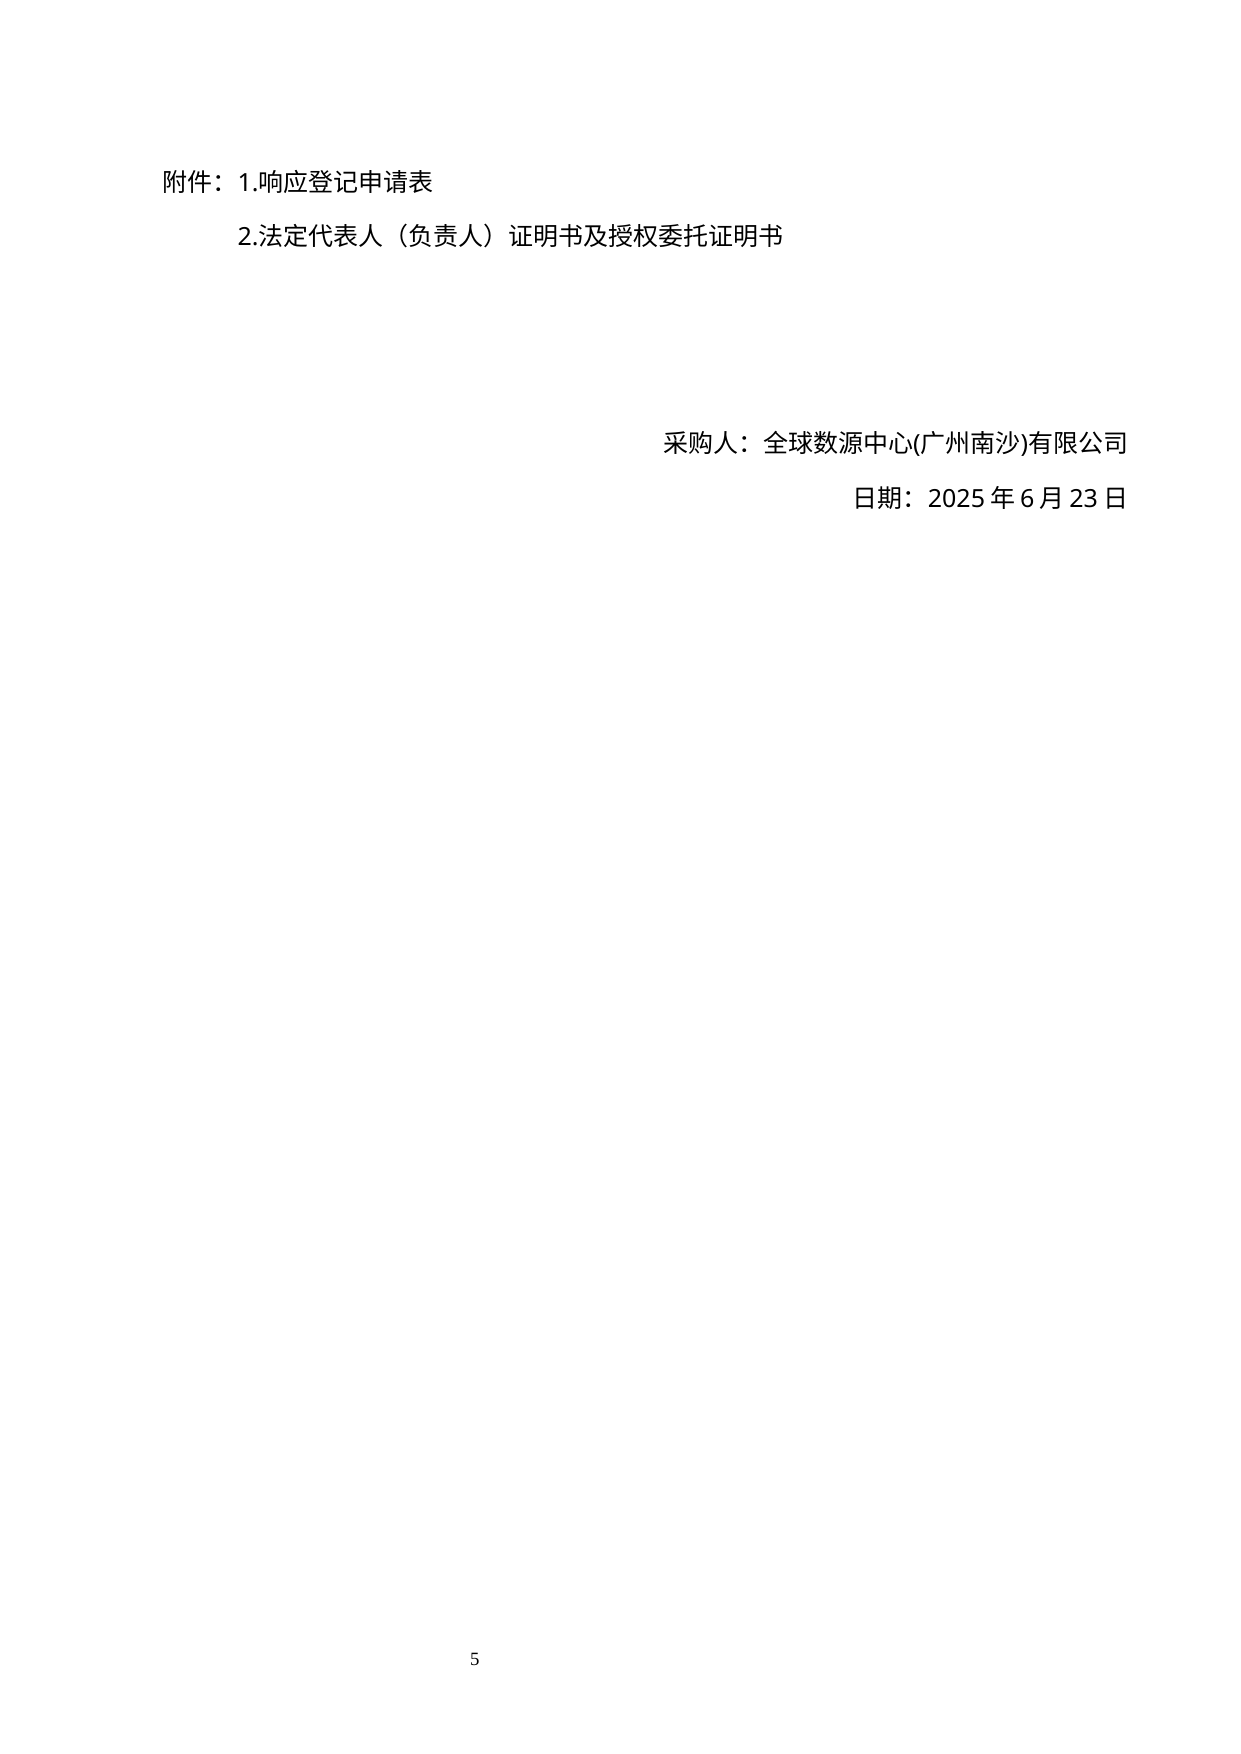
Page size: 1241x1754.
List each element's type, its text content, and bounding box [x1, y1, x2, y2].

text 2.法定代表人（负责人）证明书及授权委托证明书 [112, 216, 1128, 253]
text 采购人：全球数源中心(广州南沙)有限公司 [112, 424, 1128, 460]
text 附件：1.响应登记申请表 [112, 162, 1128, 198]
text 日期：2025年6月23日 [112, 478, 1128, 514]
